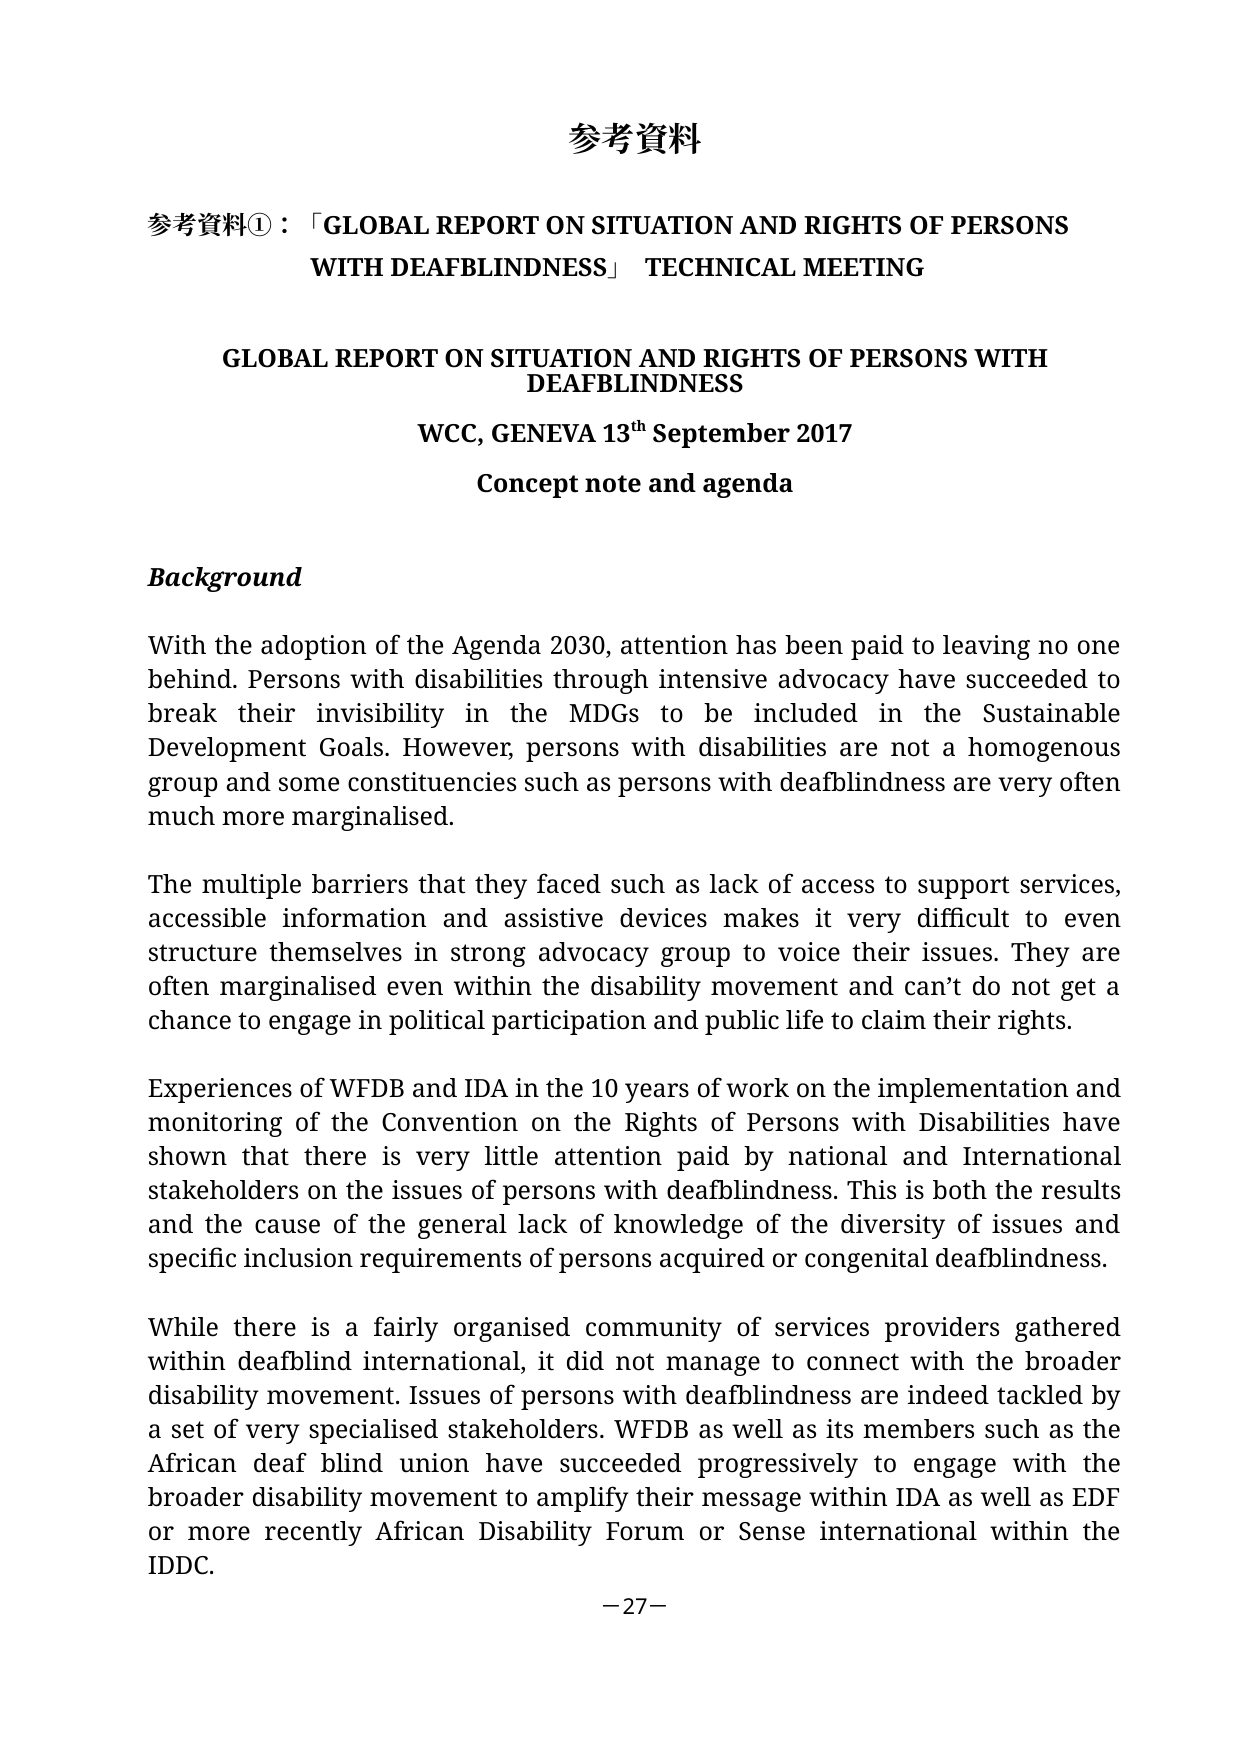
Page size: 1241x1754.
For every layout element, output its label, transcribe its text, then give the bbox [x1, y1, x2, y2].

text Background [148, 560, 1122, 594]
text Experiences of WFDB and IDA in the 10 years of work on the implementation and monitoring of the Convention on the Rights of Persons with Disabilities have shown that there is very little attention paid by national and International stakeholders on the issues of persons with deafblindness. This is both the results and the cause of the general lack of knowledge of the diversity of issues and specific inclusion requirements of persons acquired or congenital deafblindness. [148, 1071, 1122, 1275]
text GLOBAL REPORT ON SITUATION AND RIGHTS OF PERSONS WITH DEAFBLINDNESS [148, 347, 1122, 397]
text With the adoption of the Agenda 2030, attention has been paid to leaving no one behind. Persons with disabilities through intensive advocacy have succeeded to break their invisibility in the MDGs to be included in the Sustainable Development Goals. However, persons with disabilities are not a homogenous group and some constituencies such as persons with deafblindness are very often much more marginalised. [148, 628, 1122, 832]
text WITH DEAFBLINDNESS」 TECHNICAL MEETING [148, 243, 1122, 285]
text Concept note and agenda [148, 472, 1122, 497]
text 参考資料 [148, 118, 1122, 160]
text WCC, GENEVA 13th September 2017 [148, 422, 1122, 447]
text While there is a fairly organised community of services providers gathered within deafblind international, it did not manage to connect with the broader disability movement. Issues of persons with deafblindness are indeed tackled by a set of very specialised stakeholders. WFDB as well as its members such as the African deaf blind union have succeeded progressively to engage with the broader disability movement to amplify their message within IDA as well as EDF or more recently African Disability Forum or Sense international within the IDDC. [148, 1309, 1122, 1582]
text The multiple barriers that they faced such as lack of access to support services, accessible information and assistive devices makes it very difficult to even structure themselves in strong advocacy group to voice their issues. They are often marginalised even within the disability movement and can’t do not get a chance to engage in political participation and public life to claim their rights. [148, 866, 1122, 1037]
text 参考資料①：「GLOBAL REPORT ON SITUATION AND RIGHTS OF PERSONS [148, 201, 1122, 243]
